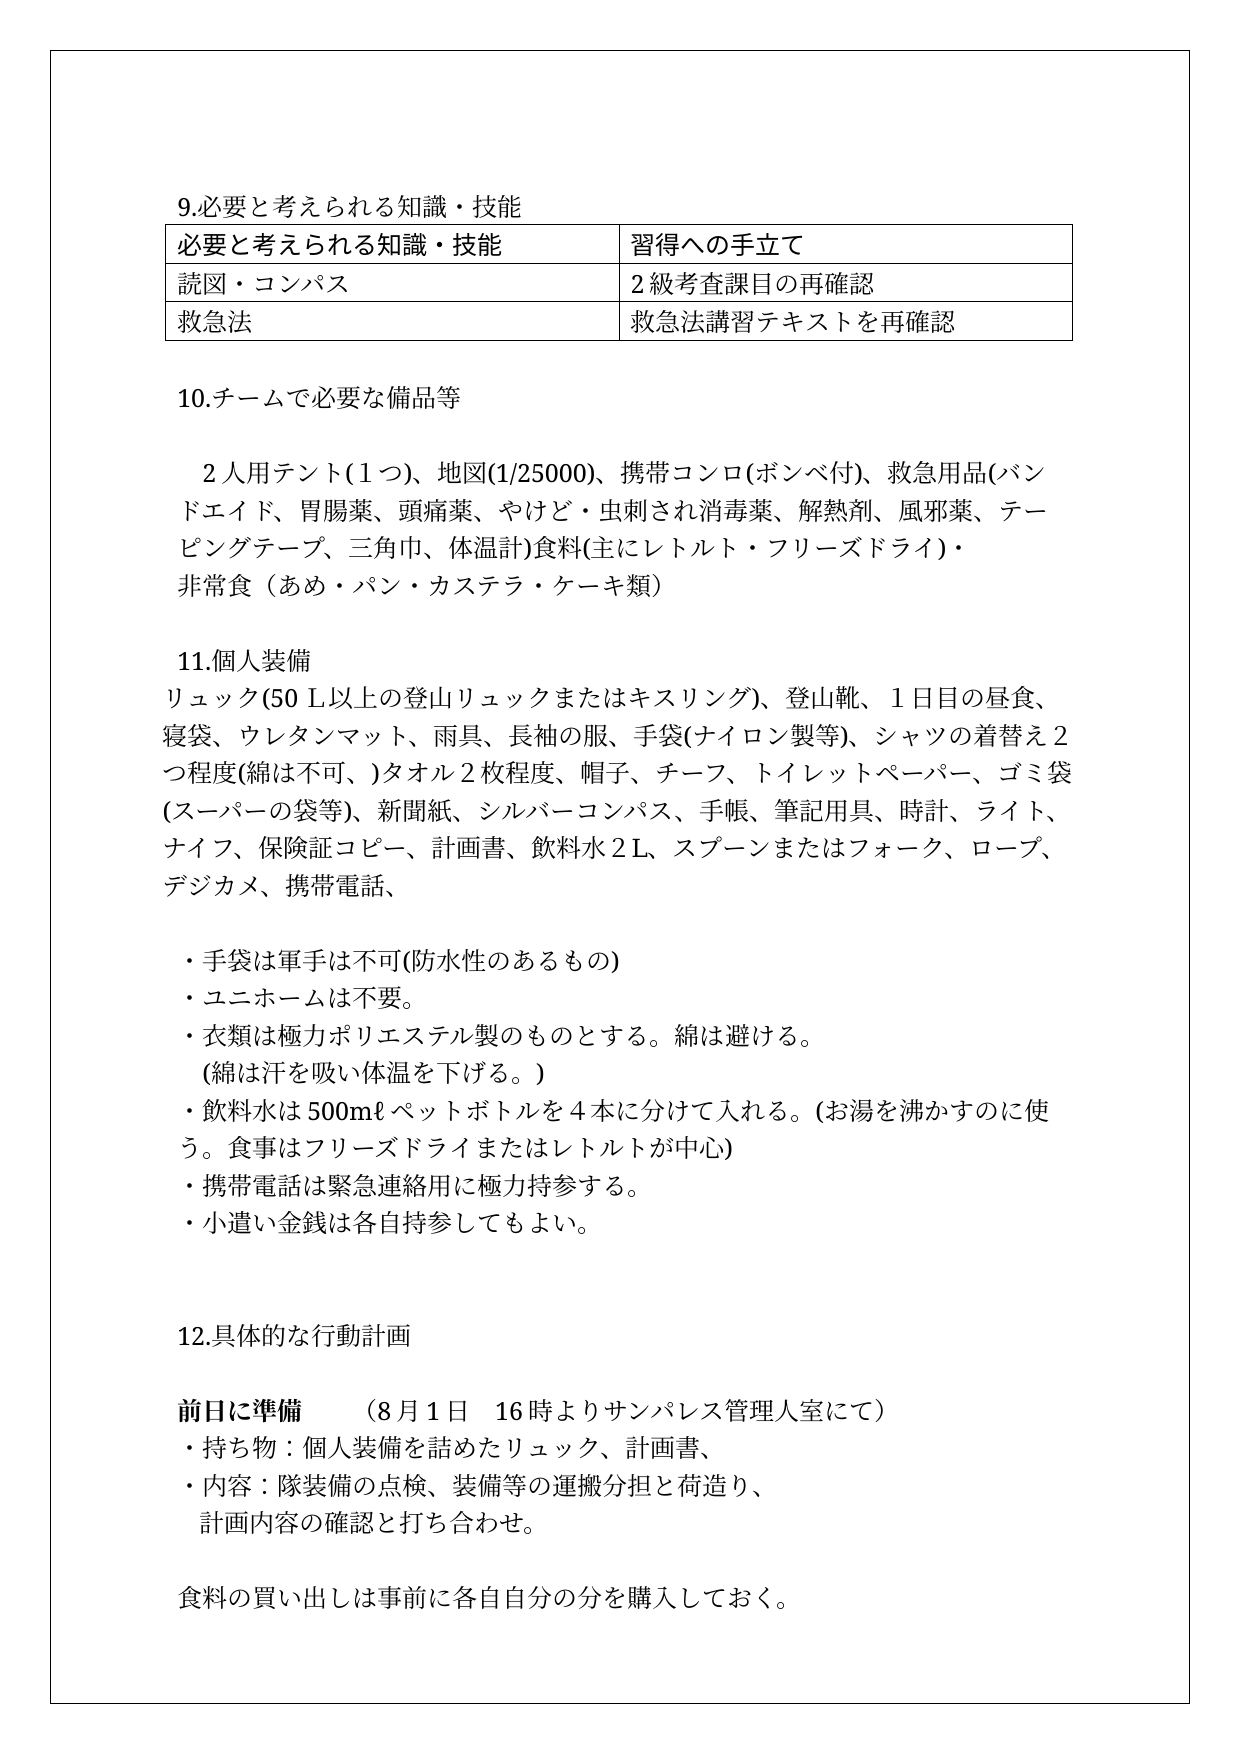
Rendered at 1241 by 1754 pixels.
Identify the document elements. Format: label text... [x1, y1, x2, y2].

text リュック(50Ｌ以上の登山リュックまたはキスリング)、登山靴、１日目の昼食、寝袋、ウレタンマット、雨具、長袖の服、手袋(ナイロン製等)、シャツの着替え２つ程度(綿は不可、)タオル２枚程度、帽子、チーフ、トイレットペーパー、ゴミ袋(スーパーの袋等)、新聞紙、シルバーコンパス、手帳、筆記用具、時計、ライト、ナイフ、保険証コピー、計画書、飲料水２Ⅼ、スプーンまたはフォーク、ロープ、デジカメ、携帯電話、 [162, 678, 1078, 903]
text 計画内容の確認と打ち合わせ。 [199, 1503, 1063, 1541]
text (綿は汗を吸い体温を下げる。) [177, 1053, 1063, 1091]
text ・小遣い金銭は各自持参してもよい。 [177, 1203, 1063, 1241]
text 非常食（あめ・パン・カステラ・ケーキ類） [177, 566, 1063, 603]
table_header 必要と考えられる知識・技能 [166, 225, 619, 263]
table_cell 読図・コンパス [166, 264, 619, 301]
text ・飲料水は500ⅿℓペットボトルを４本に分けて入れる。(お湯を沸かすのに使う。食事はフリーズドライまたはレトルトが中心) [177, 1091, 1063, 1166]
text 食料の買い出しは事前に各自自分の分を購入しておく。 [177, 1578, 1063, 1616]
text ・内容：隊装備の点検、装備等の運搬分担と荷造り、 [177, 1466, 1063, 1503]
text ・携帯電話は緊急連絡用に極力持参する。 [177, 1166, 1063, 1203]
text 9.必要と考えられる知識・技能 [177, 187, 1063, 224]
text ・衣類は極力ポリエステル製のものとする。綿は避ける。 [177, 1016, 1063, 1053]
table_cell 2級考査課目の再確認 [620, 264, 1072, 301]
text 12.具体的な行動計画 [177, 1316, 1063, 1353]
text 2人用テント(１つ)、地図(1/25000)、携帯コンロ(ボンベ付)、救急用品(バンドエイド、胃腸薬、頭痛薬、やけど・虫刺され消毒薬、解熱剤、風邪薬、テーピングテープ、三角巾、体温計)食料(主にレトルト・フリーズドライ)・ [177, 453, 1063, 566]
text 10.チームで必要な備品等 [177, 378, 1063, 416]
text 前日に準備 （8月1日 16時よりサンパレス管理人室にて） [177, 1391, 1063, 1428]
text ・ユニホームは不要。 [177, 978, 1063, 1016]
text ・持ち物：個人装備を詰めたリュック、計画書、 [177, 1428, 1063, 1466]
table_cell 救急法 [166, 302, 619, 340]
text 11.個人装備 [177, 641, 1063, 678]
text ・手袋は軍手は不可(防水性のあるもの) [177, 941, 1063, 978]
table_header 習得への手立て [620, 225, 1072, 263]
table_cell 救急法講習テキストを再確認 [620, 302, 1072, 340]
